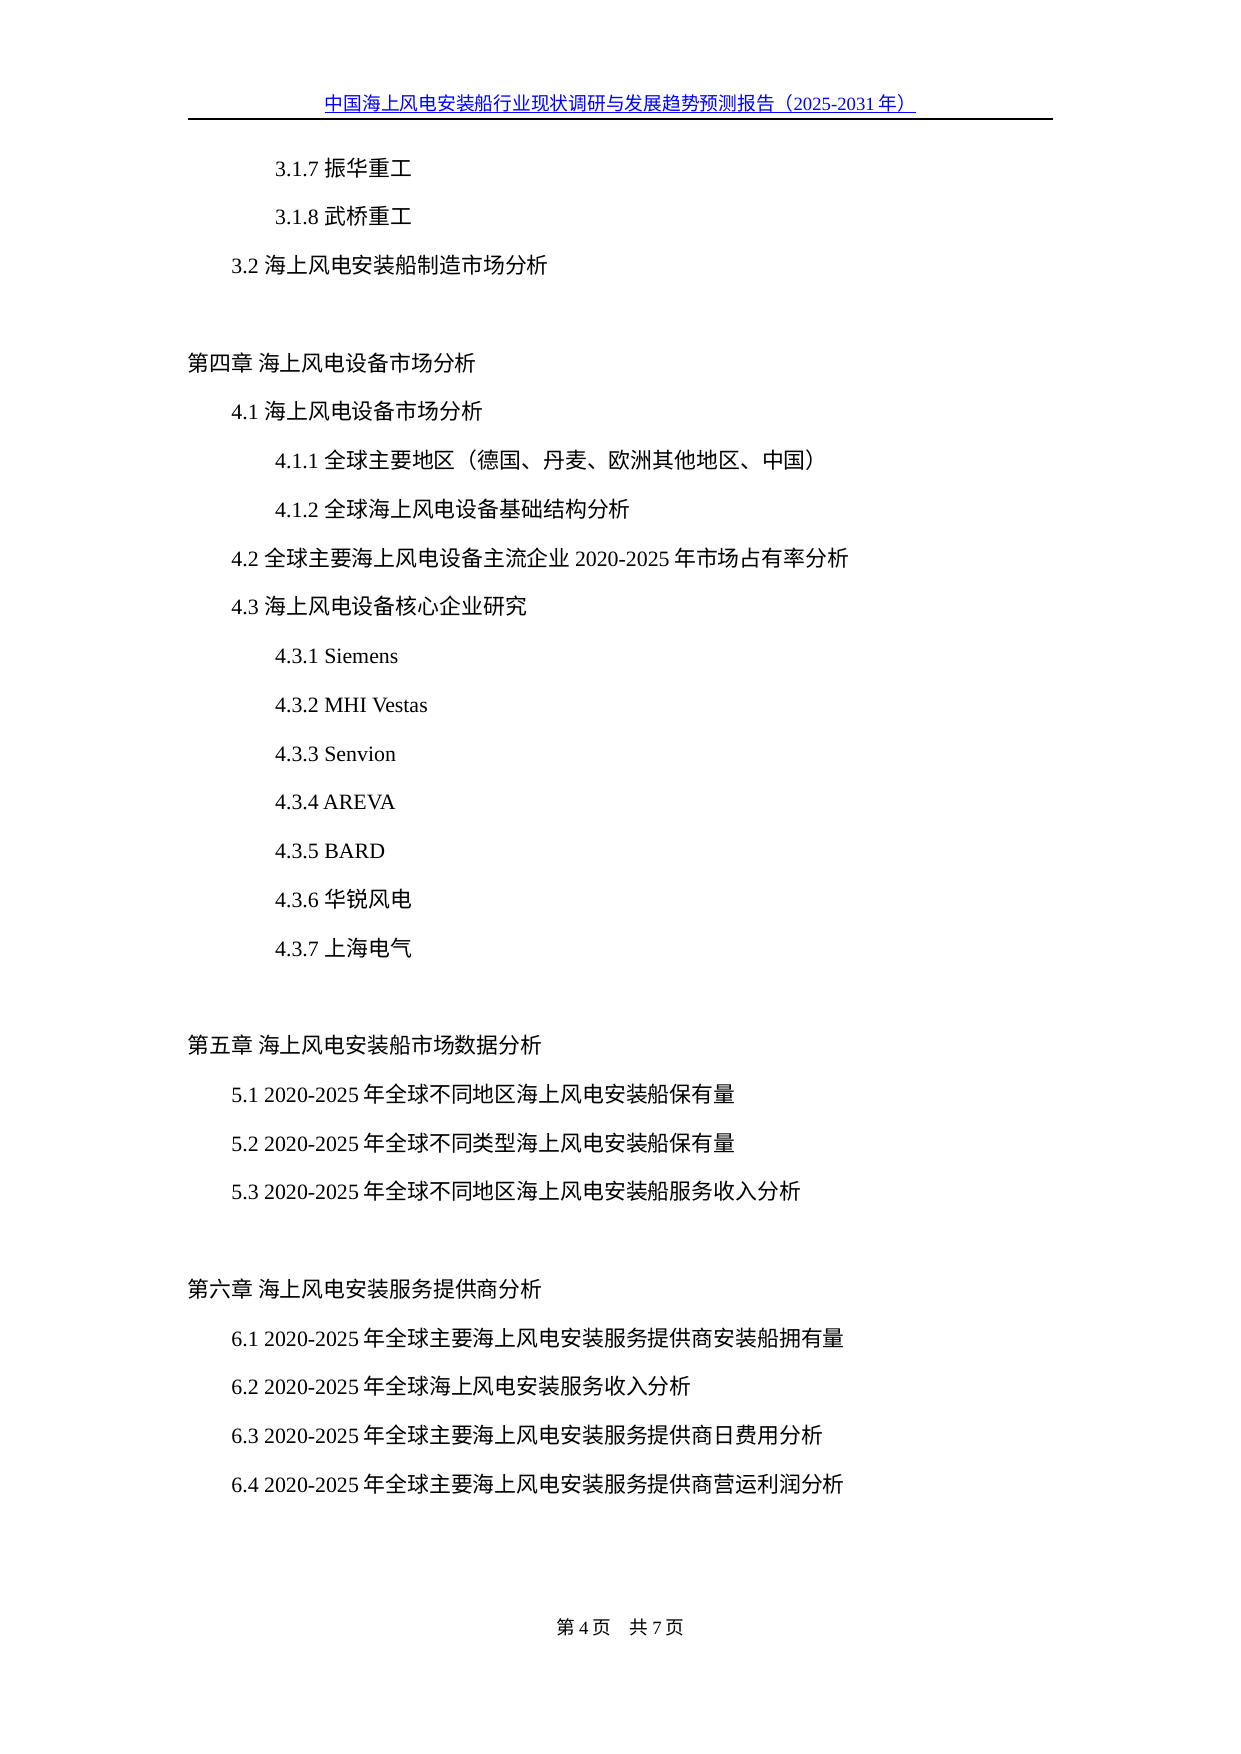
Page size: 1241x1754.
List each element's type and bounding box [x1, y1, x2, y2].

text [187, 150, 1053, 1499]
